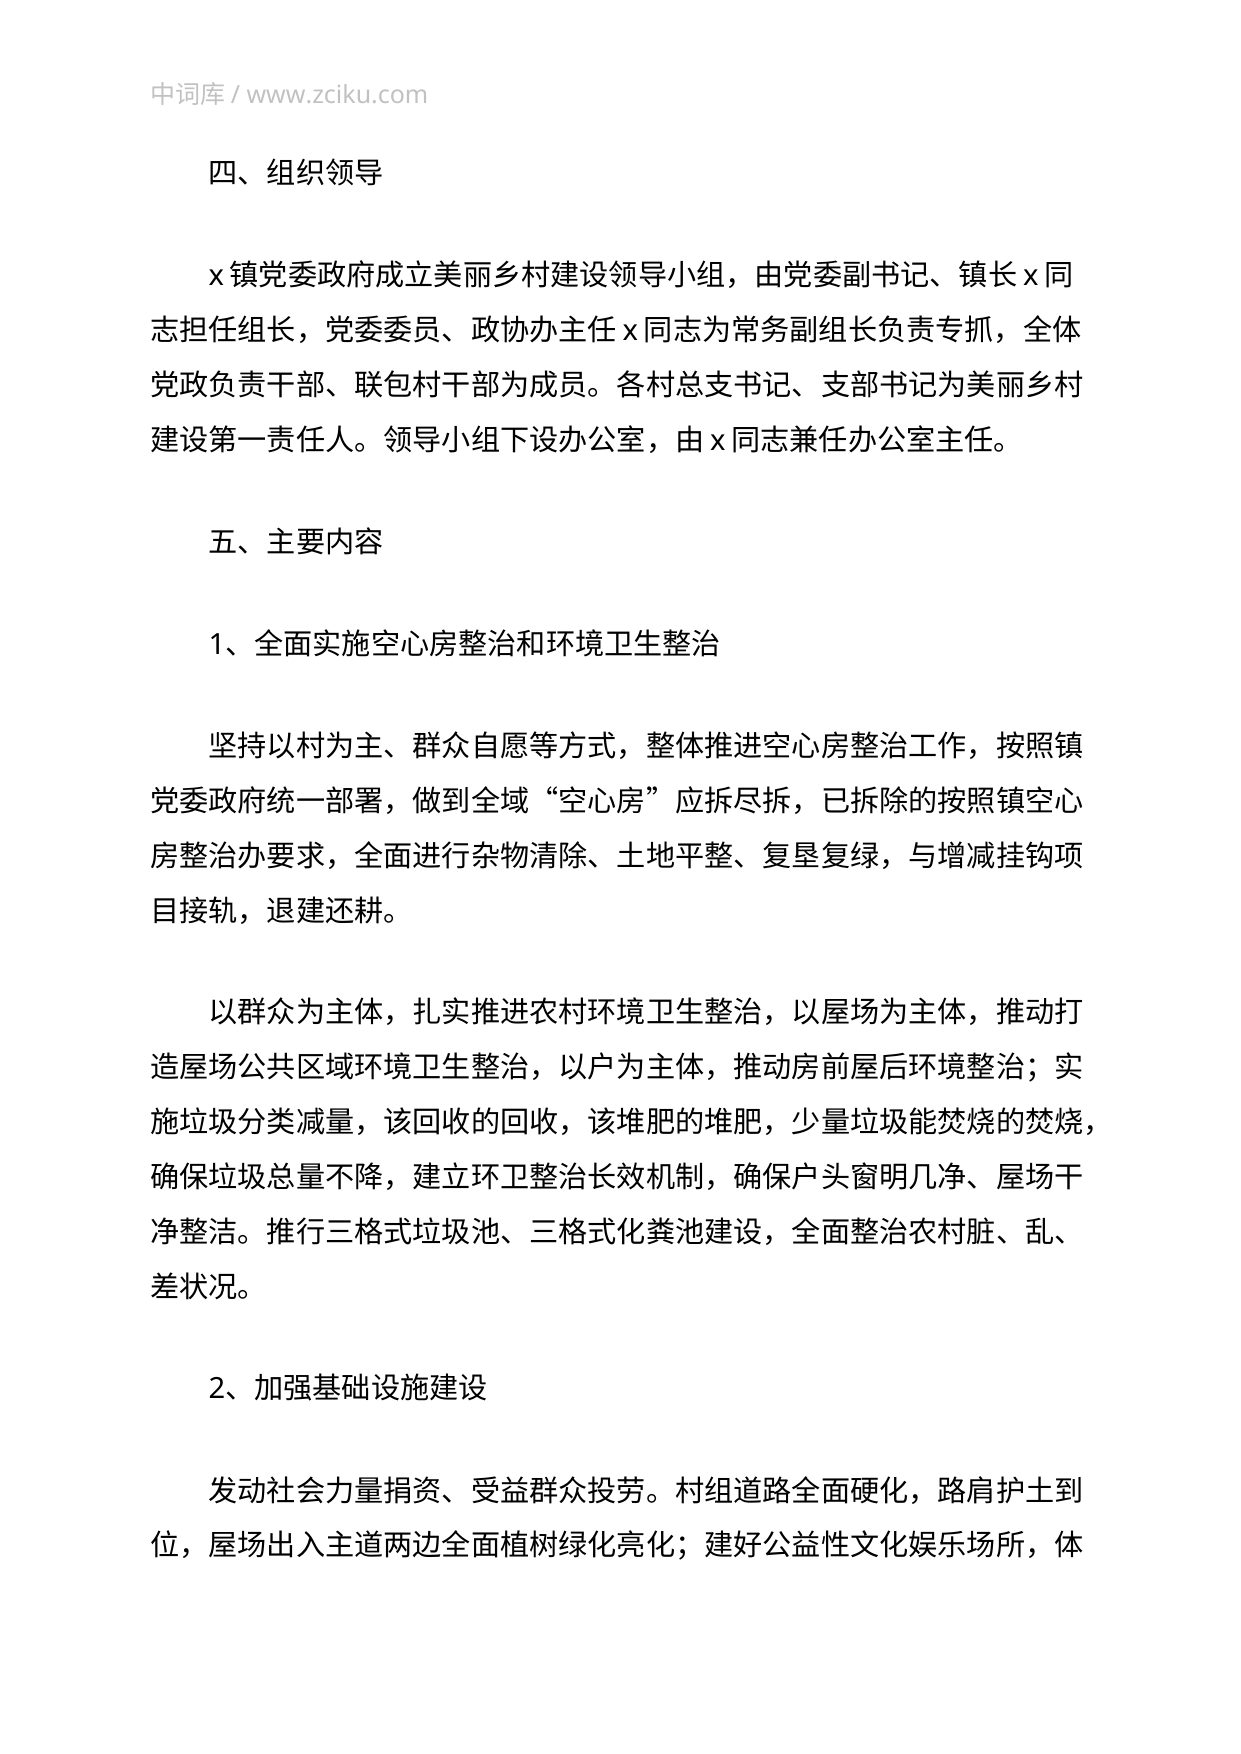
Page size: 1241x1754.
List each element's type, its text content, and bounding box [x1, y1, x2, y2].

text x镇党委政府成立美丽乡村建设领导小组，由党委副书记、镇长x同志担任组长，党委委员、政协办主任x同志为常务副组长负责专抓，全体党政负责干部、联包村干部为成员。各村总支书记、支部书记为美丽乡村建设第一责任人。领导小组下设办公室，由x同志兼任办公室主任。 [150, 252, 1090, 459]
text 坚持以村为主、群众自愿等方式，整体推进空心房整治工作，按照镇党委政府统一部署，做到全域“空心房”应拆尽拆，已拆除的按照镇空心房整治办要求，全面进行杂物清除、土地平整、复垦复绿，与增减挂钩项目接轨，退建还耕。 [150, 722, 1090, 929]
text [150, 1467, 1090, 1564]
text 2、加强基础设施建设 [150, 1365, 1090, 1407]
text 四、组织领导 [150, 150, 1090, 192]
text 以群众为主体，扎实推进农村环境卫生整治，以屋场为主体，推动打造屋场公共区域环境卫生整治，以户为主体，推动房前屋后环境整治；实施垃圾分类减量，该回收的回收，该堆肥的堆肥，少量垃圾能焚烧的焚烧，确保垃圾总量不降，建立环卫整治长效机制，确保户头窗明几净、屋场干净整洁。推行三格式垃圾池、三格式化粪池建设，全面整治农村脏、乱、差状况。 [150, 989, 1090, 1306]
text 1、全面实施空心房整治和环境卫生整治 [150, 620, 1090, 663]
text 五、主要内容 [150, 519, 1090, 561]
